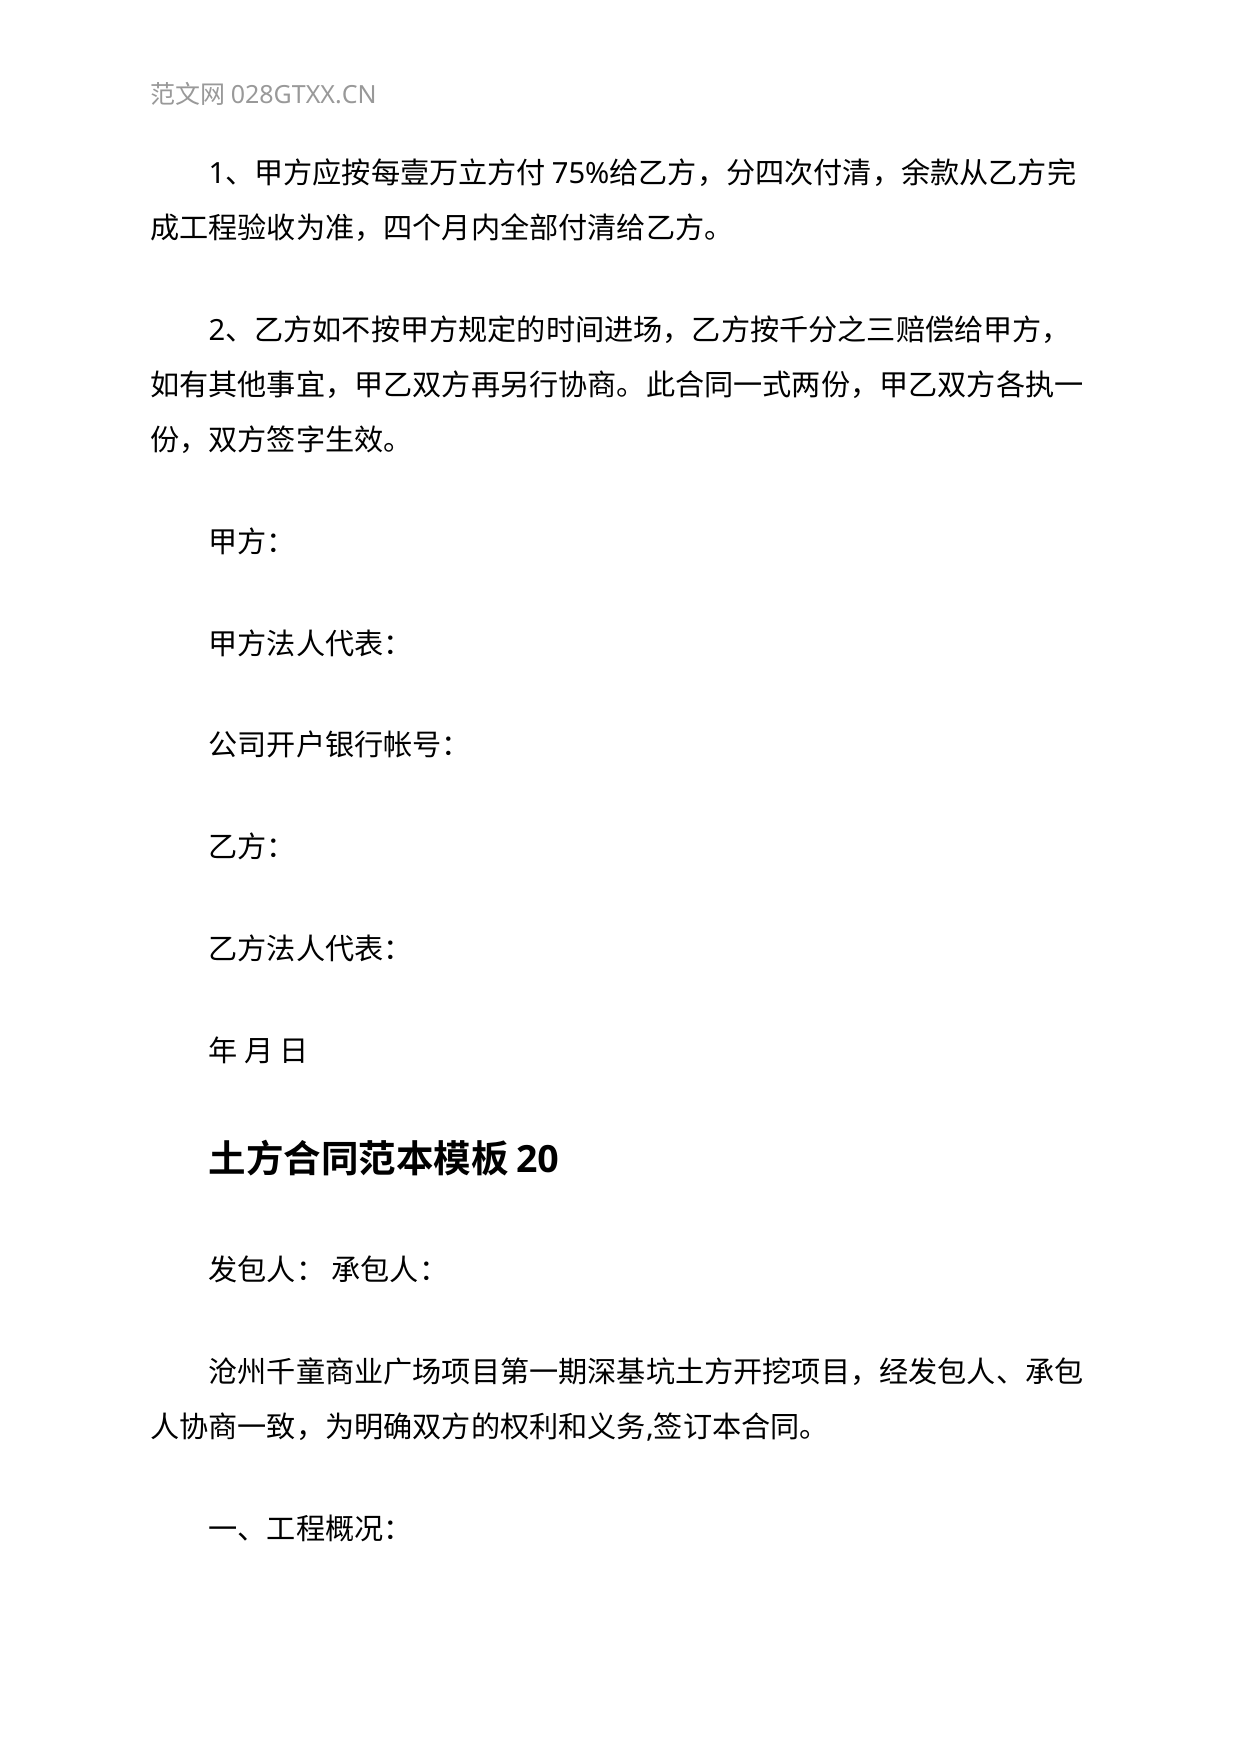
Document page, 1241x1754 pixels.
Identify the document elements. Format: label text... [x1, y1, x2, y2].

text 沧州千童商业广场项目第一期深基坑土方开挖项目，经发包人、承包人协商一致，为明确双方的权利和义务,签订本合同。 [150, 1348, 1090, 1446]
text 公司开户银行帐号： [150, 722, 1090, 764]
text 发包人： 承包人： [150, 1247, 1090, 1289]
text 乙方： [150, 824, 1090, 866]
text 甲方： [150, 518, 1090, 561]
text 年 月 日 [150, 1027, 1090, 1069]
text 土方合同范本模板20 [150, 1129, 1090, 1183]
text 1、甲方应按每壹万立方付75%给乙方，分四次付清，余款从乙方完成工程验收为准，四个月内全部付清给乙方。 [150, 150, 1090, 247]
text 甲方法人代表： [150, 620, 1090, 662]
text 一、工程概况： [150, 1505, 1090, 1548]
text 乙方法人代表： [150, 926, 1090, 968]
text 2、乙方如不按甲方规定的时间进场，乙方按千分之三赔偿给甲方，如有其他事宜，甲乙双方再另行协商。此合同一式两份，甲乙双方各执一份，双方签字生效。 [150, 307, 1090, 459]
